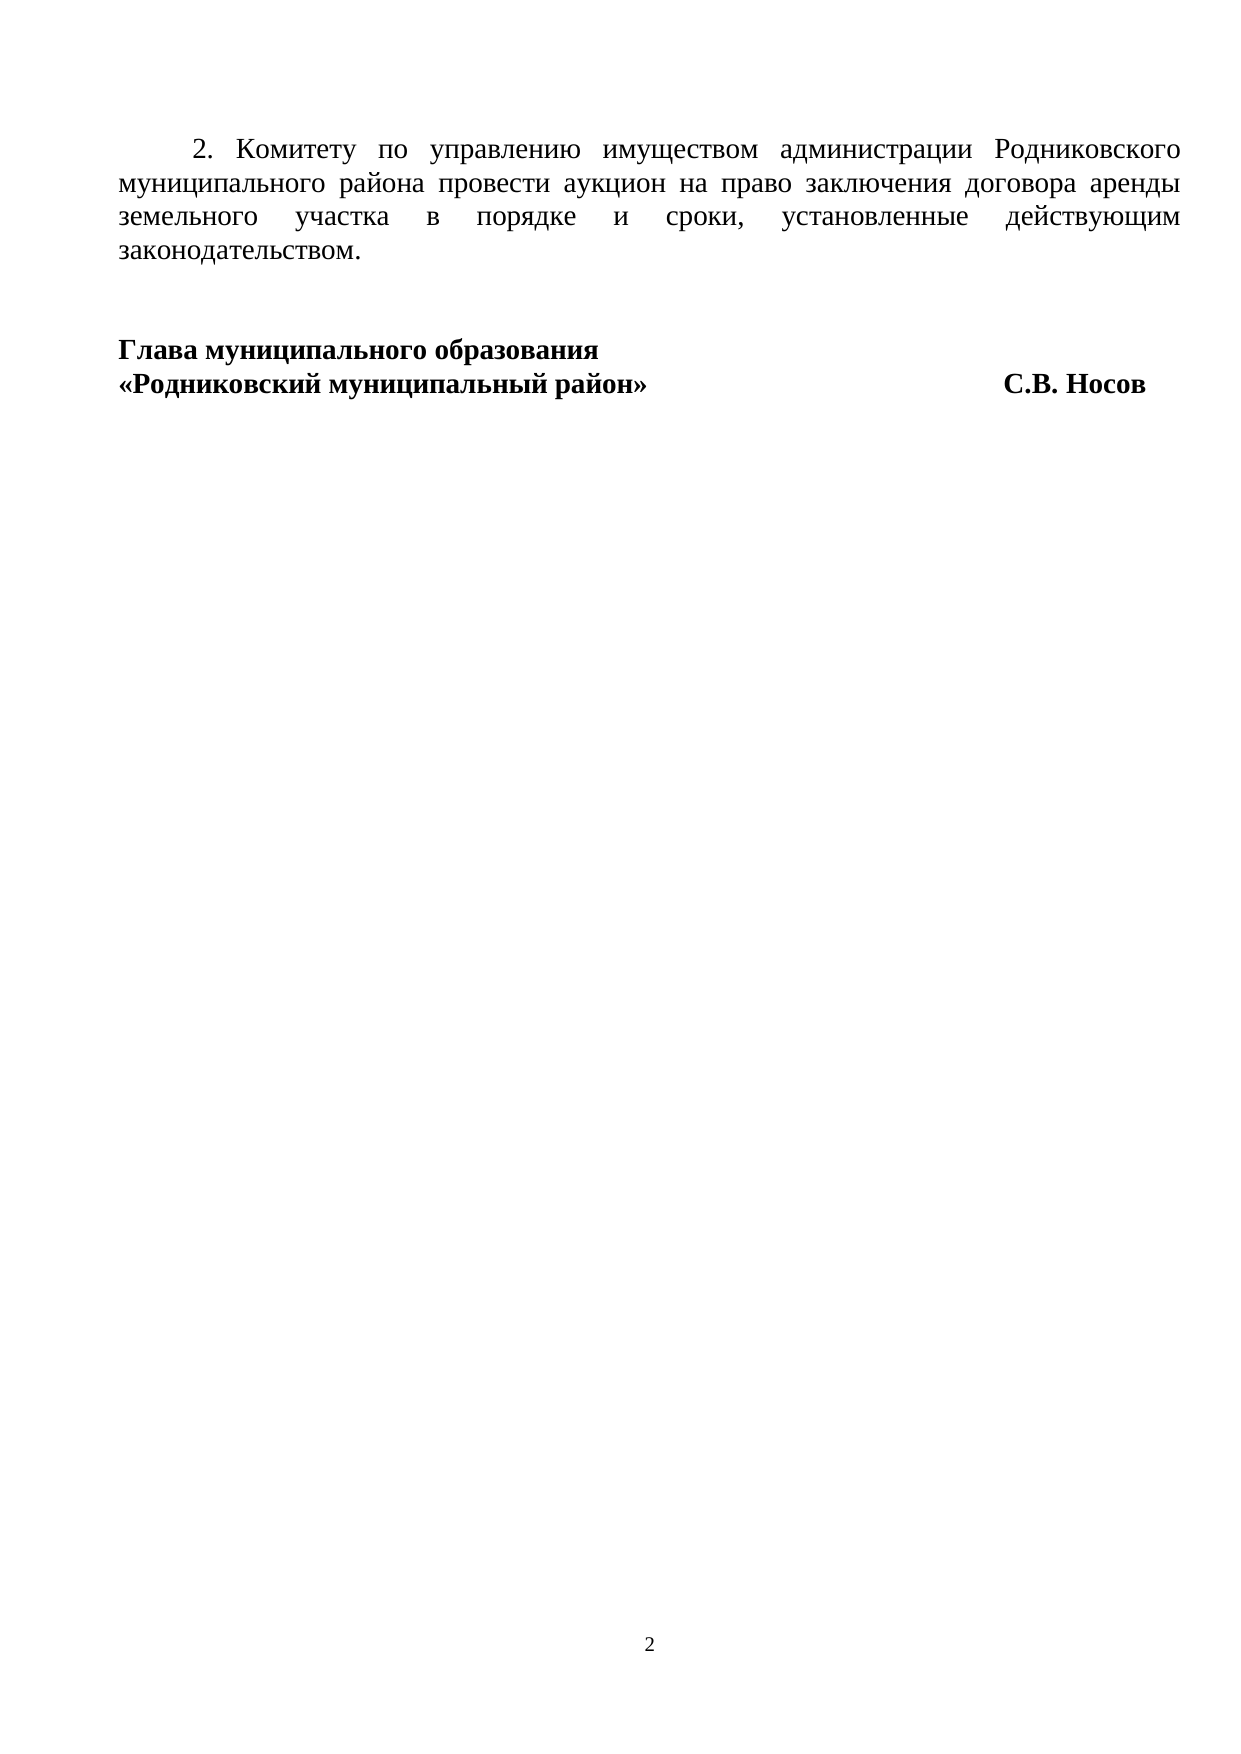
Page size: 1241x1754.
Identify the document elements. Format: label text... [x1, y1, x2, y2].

subtitle 2. Комитету по управлению имуществом администрации Родниковского муниципального района провести аукцион на право заключения договора аренды земельного участка в порядке и сроки, установленные действующим законодательством. [118, 131, 1181, 266]
text «Родниковский муниципальный район» С.В. Носов [118, 366, 1181, 400]
text Глава муниципального образования [118, 333, 1181, 366]
